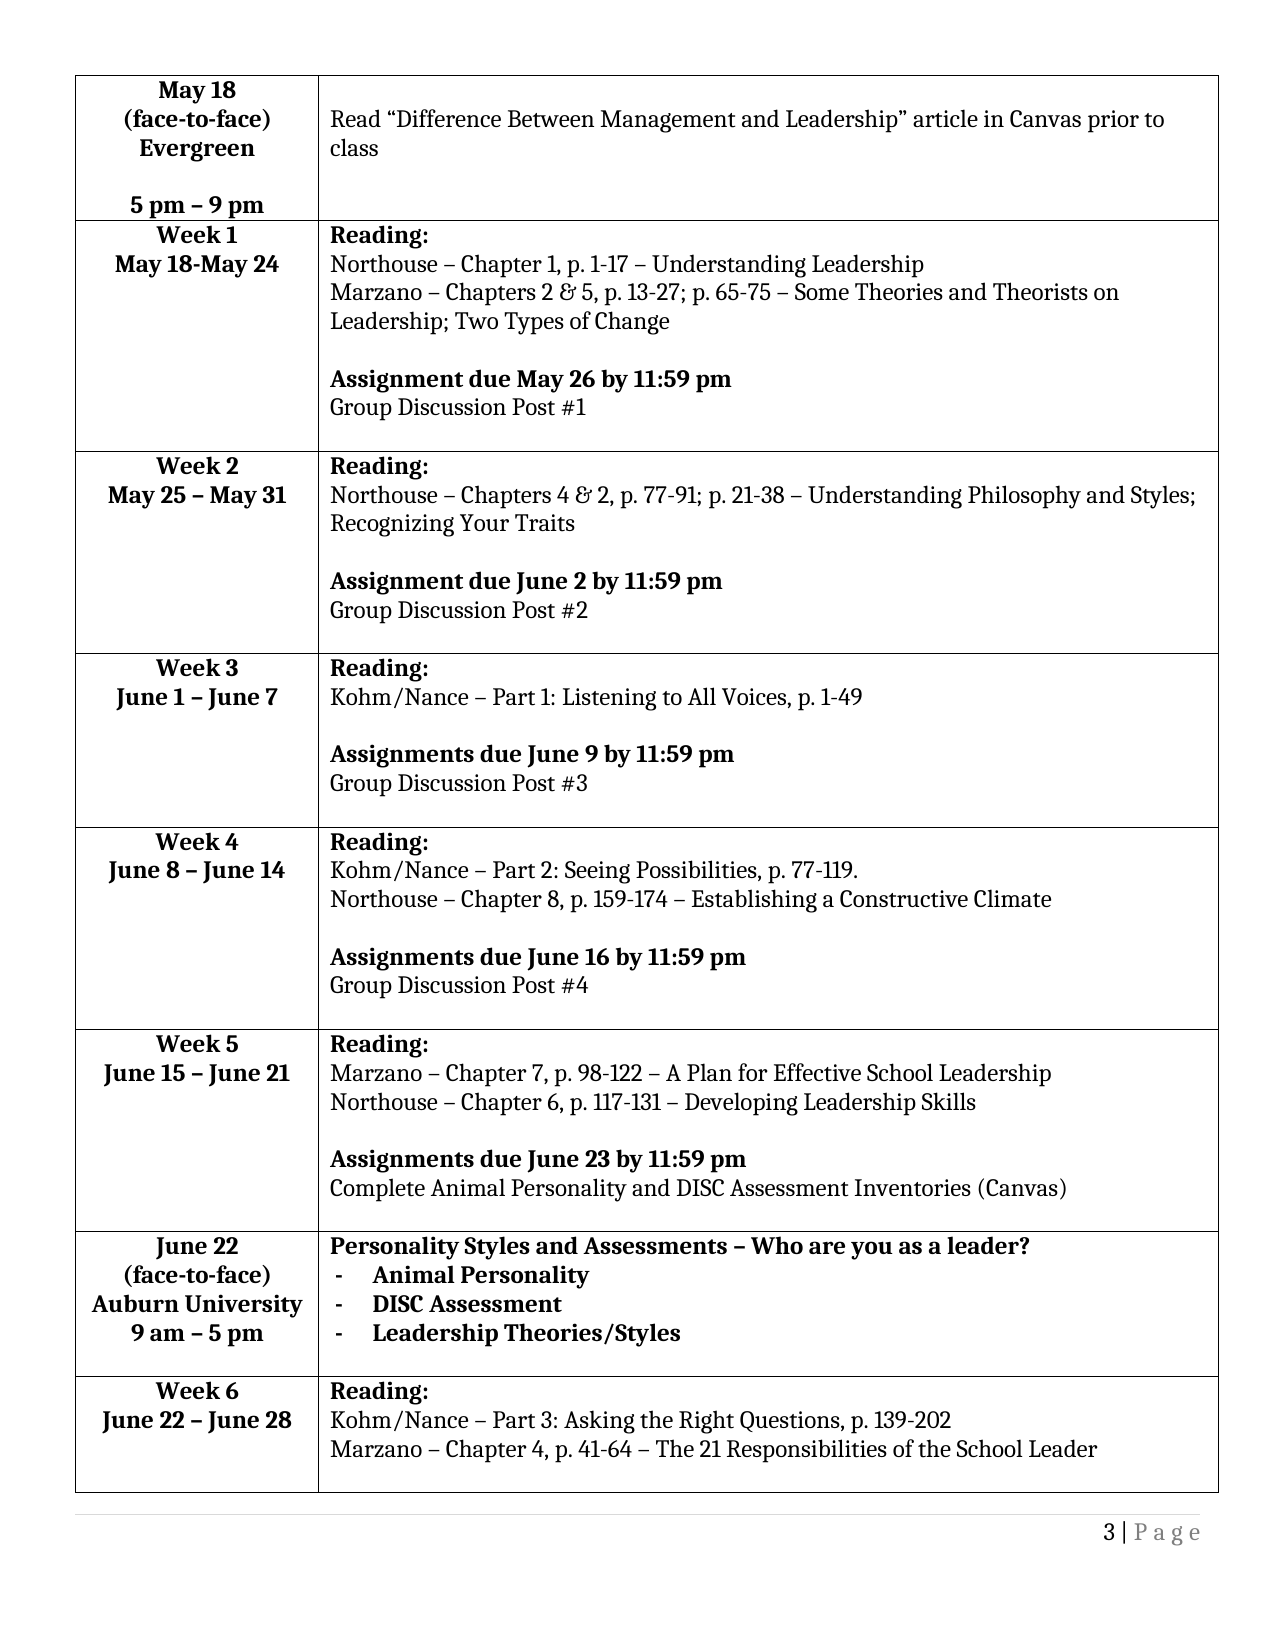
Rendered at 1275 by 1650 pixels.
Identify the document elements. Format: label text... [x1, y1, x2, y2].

table_cell Week 3 June 1 – June 7 [76, 654, 318, 827]
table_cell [76, 76, 318, 220]
table_cell Reading: Northouse – Chapter 1, p. 1-17 – Understanding Leadership Marzano – Chapters 2 & 5, p. 13-27; p. 65-75 – Some Theories and Theorists on Leadership; Two Types of Change Assignment due May 26 by 11:59 pm Group Discussion Post #1 [319, 221, 1218, 451]
table_cell Reading: Kohm/Nance – Part 1: Listening to All Voices, p. 1-49 Assignments due June 9 by 11:59 pm Group Discussion Post #3 [319, 654, 1218, 827]
table_cell June 22 (face-to-face) Auburn University 9 am – 5 pm [76, 1232, 318, 1376]
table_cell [76, 1377, 318, 1492]
table_cell Week 4 June 8 – June 14 [76, 828, 318, 1029]
table_cell Reading: Marzano – Chapter 7, p. 98-122 – A Plan for Effective School Leadership Northouse – Chapter 6, p. 117-131 – Developing Leadership Skills Assignments due June 23 by 11:59 pm Complete Animal Personality and DISC Assessment Inventories (Canvas) [319, 1030, 1218, 1231]
table_cell Week 1 May 18-May 24 [76, 221, 318, 451]
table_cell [319, 76, 1218, 220]
table_cell Week 2 May 25 – May 31 [76, 452, 318, 653]
table_cell Reading: Northouse – Chapters 4 & 2, p. 77-91; p. 21-38 – Understanding Philosophy and Styles; Recognizing Your Traits Assignment due June 2 by 11:59 pm Group Discussion Post #2 [319, 452, 1218, 653]
table_cell Reading: Kohm/Nance – Part 2: Seeing Possibilities, p. 77-119. Northouse – Chapter 8, p. 159-174 – Establishing a Constructive Climate Assignments due June 16 by 11:59 pm Group Discussion Post #4 [319, 828, 1218, 1029]
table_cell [319, 1377, 1218, 1492]
table_cell Week 5 June 15 – June 21 [76, 1030, 318, 1231]
table_cell Personality Styles and Assessments – Who are you as a leader? Animal Personality DISC Assessment Leadership Theories/Styles [319, 1232, 1218, 1376]
